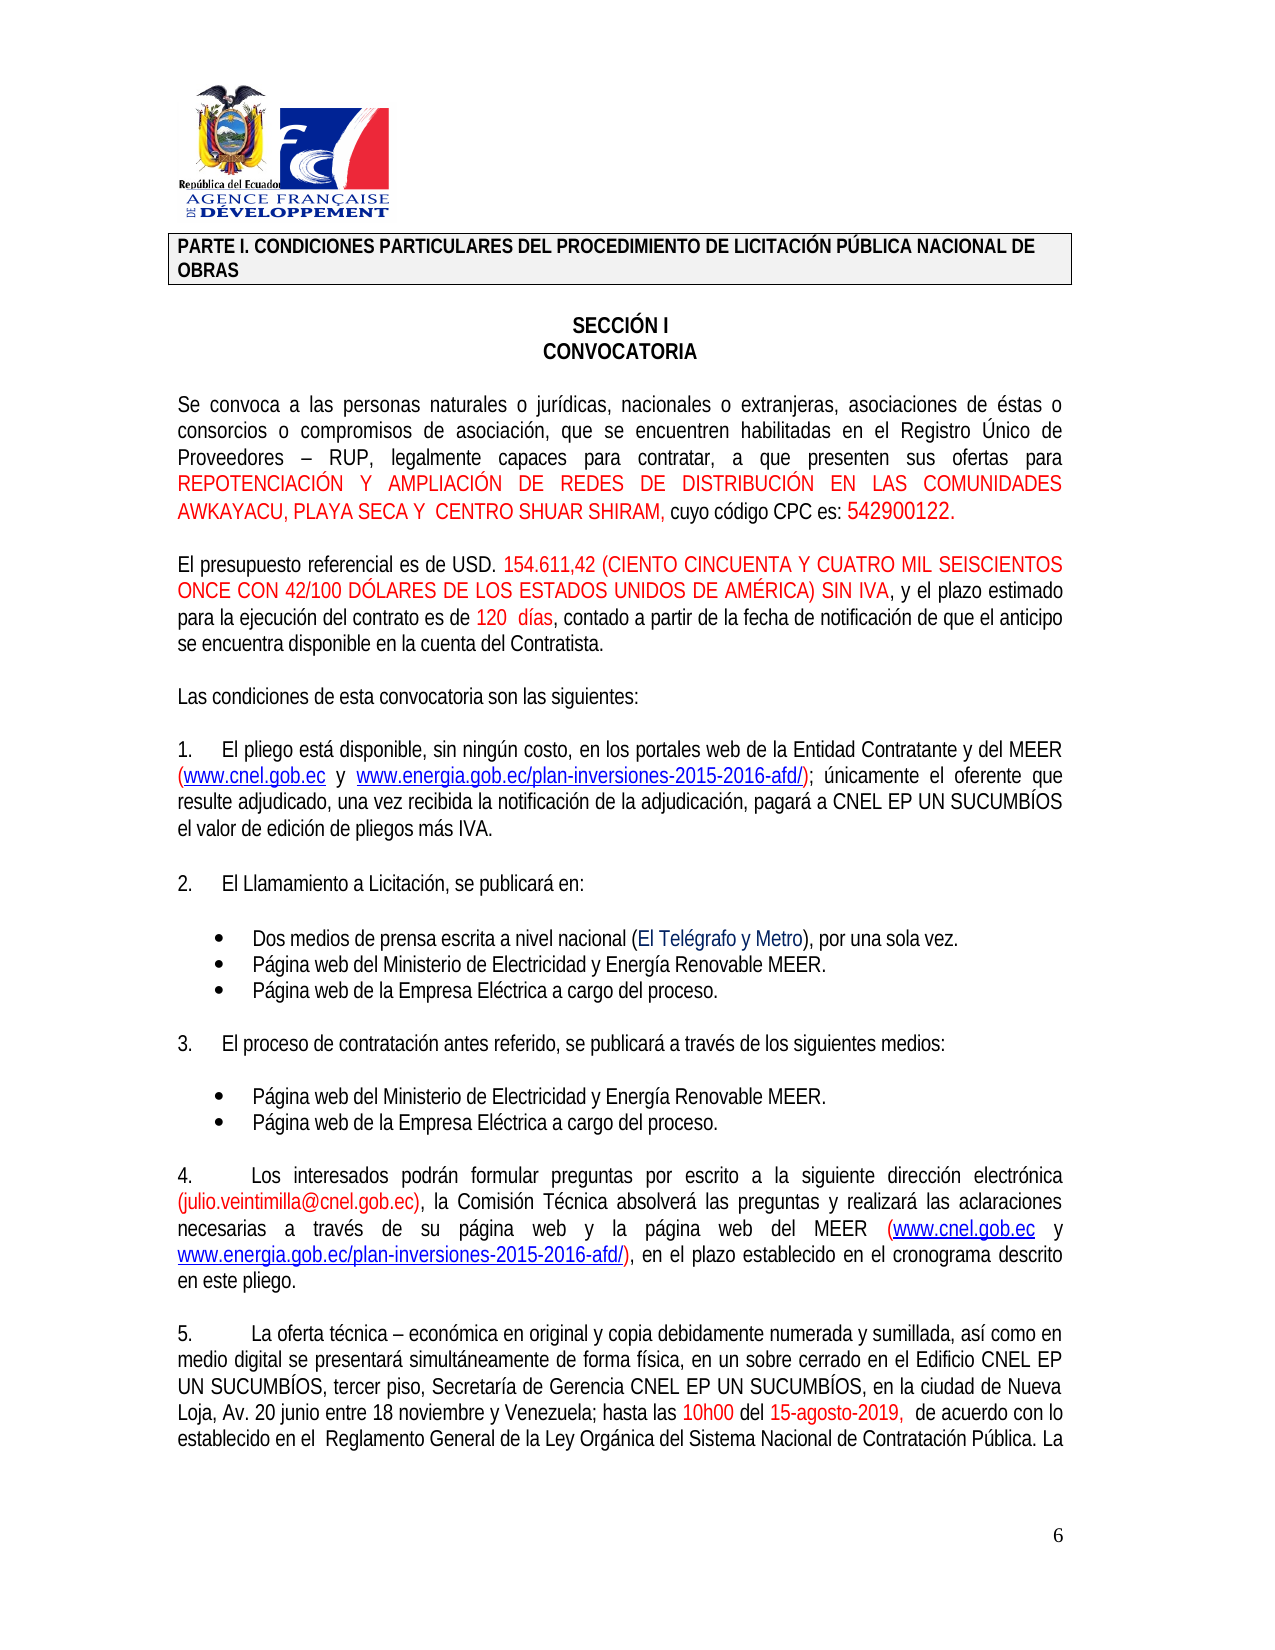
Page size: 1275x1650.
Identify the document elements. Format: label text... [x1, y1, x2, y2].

list Página web del Ministerio de Electricidad y Energía Renovable MEER. [215, 1083, 1063, 1109]
text PARTE I. CONDICIONES PARTICULARES DEL PROCEDIMIENTO DE LICITACIÓN PÚBLICA NACIONAL DE OBRAS [169, 234, 1071, 284]
text El presupuesto referencial es de USD. 154.611,42 (CIENTO CINCUENTA Y CUATRO MIL SEISCIENTOS ONCE CON 42/100 DÓLARES DE LOS ESTADOS UNIDOS DE AMÉRICA) SIN IVA, y el plazo estimado para la ejecución del contrato es de 120 días, contado a partir de la fecha de notificación de que el anticipo se encuentra disponible en la cuenta del Contratista. [177, 551, 1063, 657]
text Las condiciones de esta convocatoria son las siguientes: [177, 683, 1063, 709]
text CONVOCATORIA [177, 338, 1063, 364]
text Se convoca a las personas naturales o jurídicas, nacionales o extranjeras, asociaciones de éstas o consorcios o compromisos de asociación, que se encuentren habilitadas en el Registro Único de Proveedores – RUP, legalmente capaces para contratar, a que presenten sus ofertas para REPOTENCIACIÓN Y AMPLIACIÓN DE REDES DE DISTRIBUCIÓN EN LAS COMUNIDADES AWKAYACU, PLAYA SECA Y CENTRO SHUAR SHIRAM, cuyo código CPC es: 542900122. [177, 391, 1063, 525]
list El pliego está disponible, sin ningún costo, en los portales web de la Entidad Contratante y del MEER (www.cnel.gob.ec y www.energia.gob.ec/plan-inversiones-2015-2016-afd/); únicamente el oferente que resulte adjudicado, una vez recibida la notificación de la adjudicación, pagará a CNEL EP UN SUCUMBÍOS el valor de edición de pliegos más IVA. [177, 736, 1063, 841]
list Los interesados podrán formular preguntas por escrito a la siguiente dirección electrónica (julio.veintimilla@cnel.gob.ec), la Comisión Técnica absolverá las preguntas y realizará las aclaraciones necesarias a través de su página web y la página web del MEER (www.cnel.gob.ec y www.energia.gob.ec/plan-inversiones-2015-2016-afd/), en el plazo establecido en el cronograma descrito en este pliego. [177, 1162, 1063, 1294]
text SECCIÓN I [177, 312, 1063, 338]
list El proceso de contratación antes referido, se publicará a través de los siguientes medios: [177, 1030, 1063, 1056]
picture [177, 84, 398, 223]
list Página web de la Empresa Eléctrica a cargo del proceso. [215, 1109, 1063, 1136]
list Página web del Ministerio de Electricidad y Energía Renovable MEER. [215, 951, 1063, 977]
list Página web de la Empresa Eléctrica a cargo del proceso. [215, 977, 1063, 1004]
list El Llamamiento a Licitación, se publicará en: [177, 870, 1063, 896]
list Dos medios de prensa escrita a nivel nacional (El Telégrafo y Metro), por una sola vez. [215, 925, 1063, 951]
